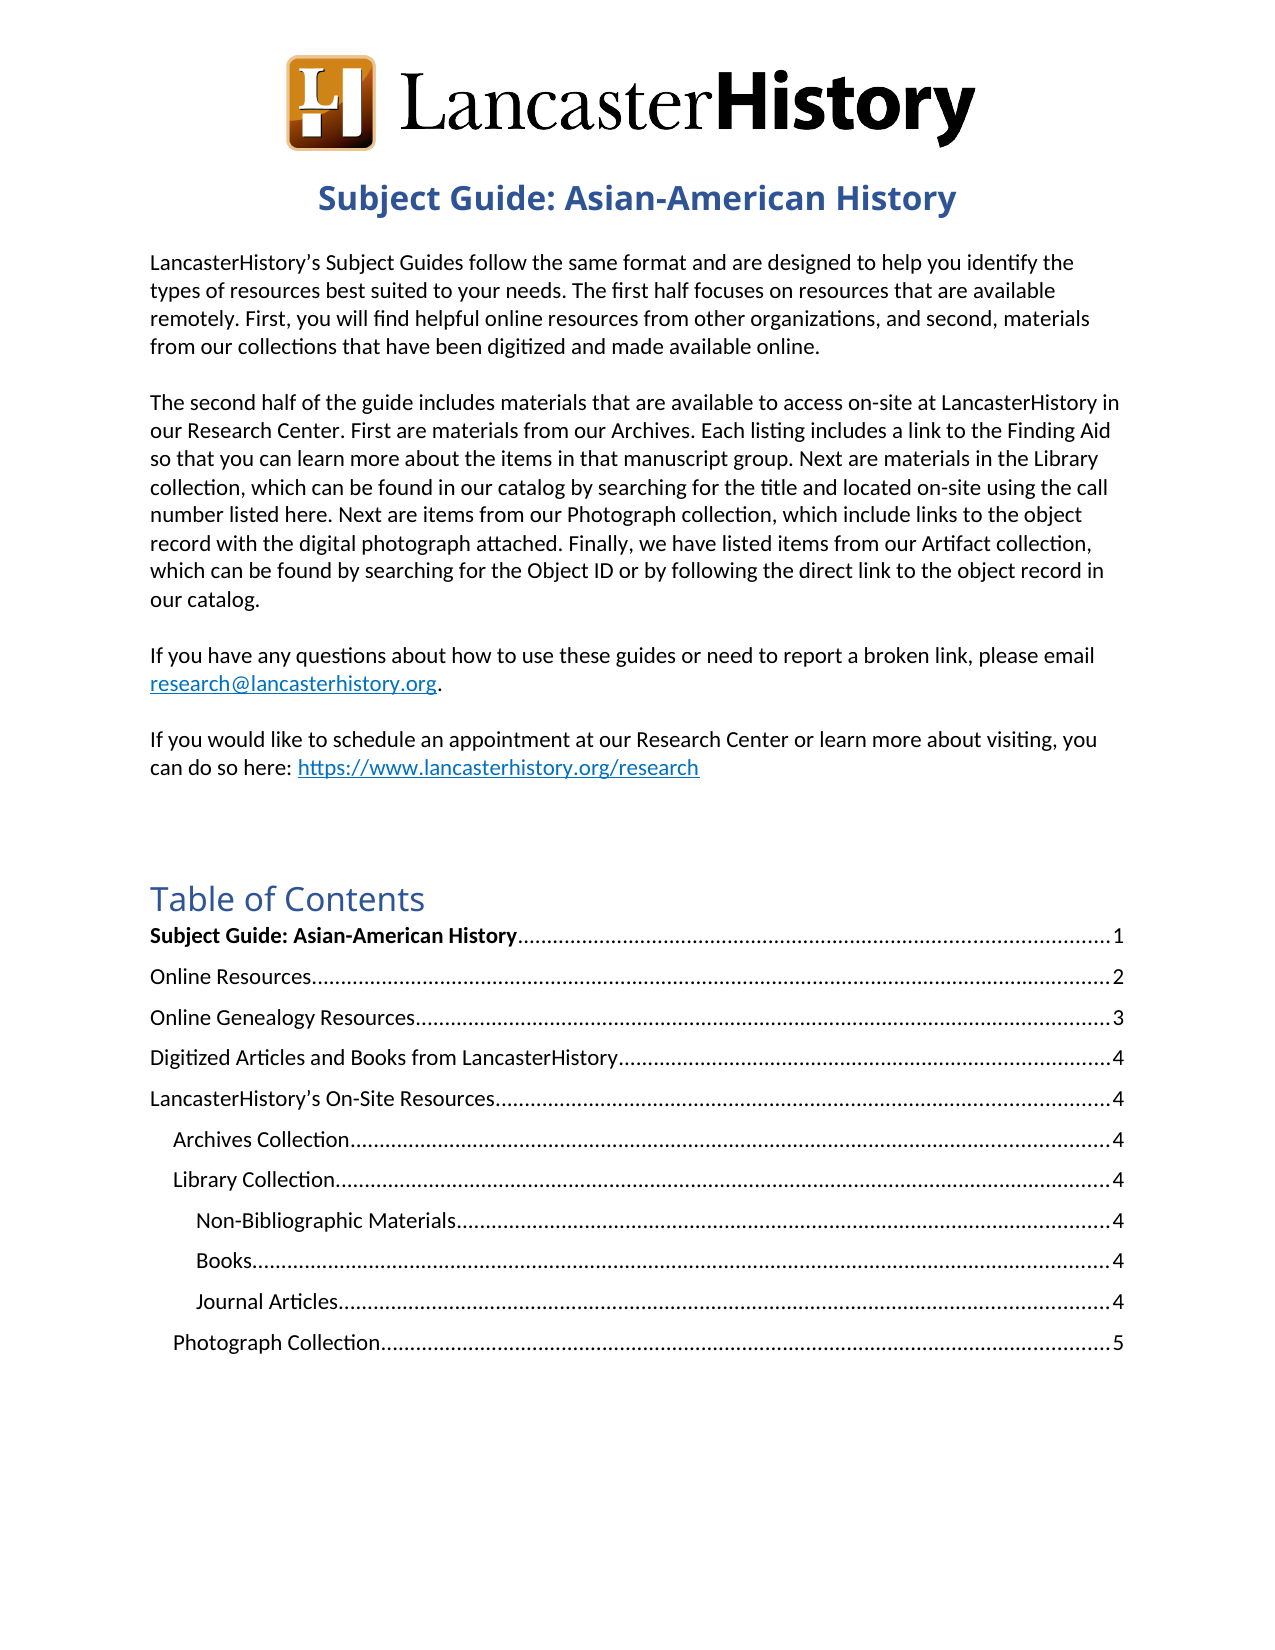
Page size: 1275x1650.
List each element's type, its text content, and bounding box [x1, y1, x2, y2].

text LancasterHistory’s Subject Guides follow the same format and are designed to help you identify the types of resources best suited to your needs. The first half focuses on resources that are available remotely. First, you will find helpful online resources from other organizations, and second, materials from our collections that have been digitized and made available online. [150, 248, 1125, 361]
text If you would like to schedule an appointment at our Research Center or learn more about visiting, you can do so here: https://www.lancasterhistory.org/research [150, 725, 1125, 781]
subtitle Subject Guide: Asian-American History [150, 175, 1125, 220]
picture [286, 55, 976, 151]
text If you have any questions about how to use these guides or need to report a broken link, please email research@lancasterhistory.org. [150, 641, 1125, 697]
text The second half of the guide includes materials that are available to access on-site at LancasterHistory in our Research Center. First are materials from our Archives. Each listing includes a link to the Finding Aid so that you can learn more about the items in that manuscript group. Next are materials in the Library collection, which can be found in our catalog by searching for the title and located on-site using the call number listed here. Next are items from our Photograph collection, which include links to the object record with the digital photograph attached. Finally, we have listed items from our Artifact collection, which can be found by searching for the Object ID or by following the direct link to the object record in our catalog. [150, 388, 1125, 613]
